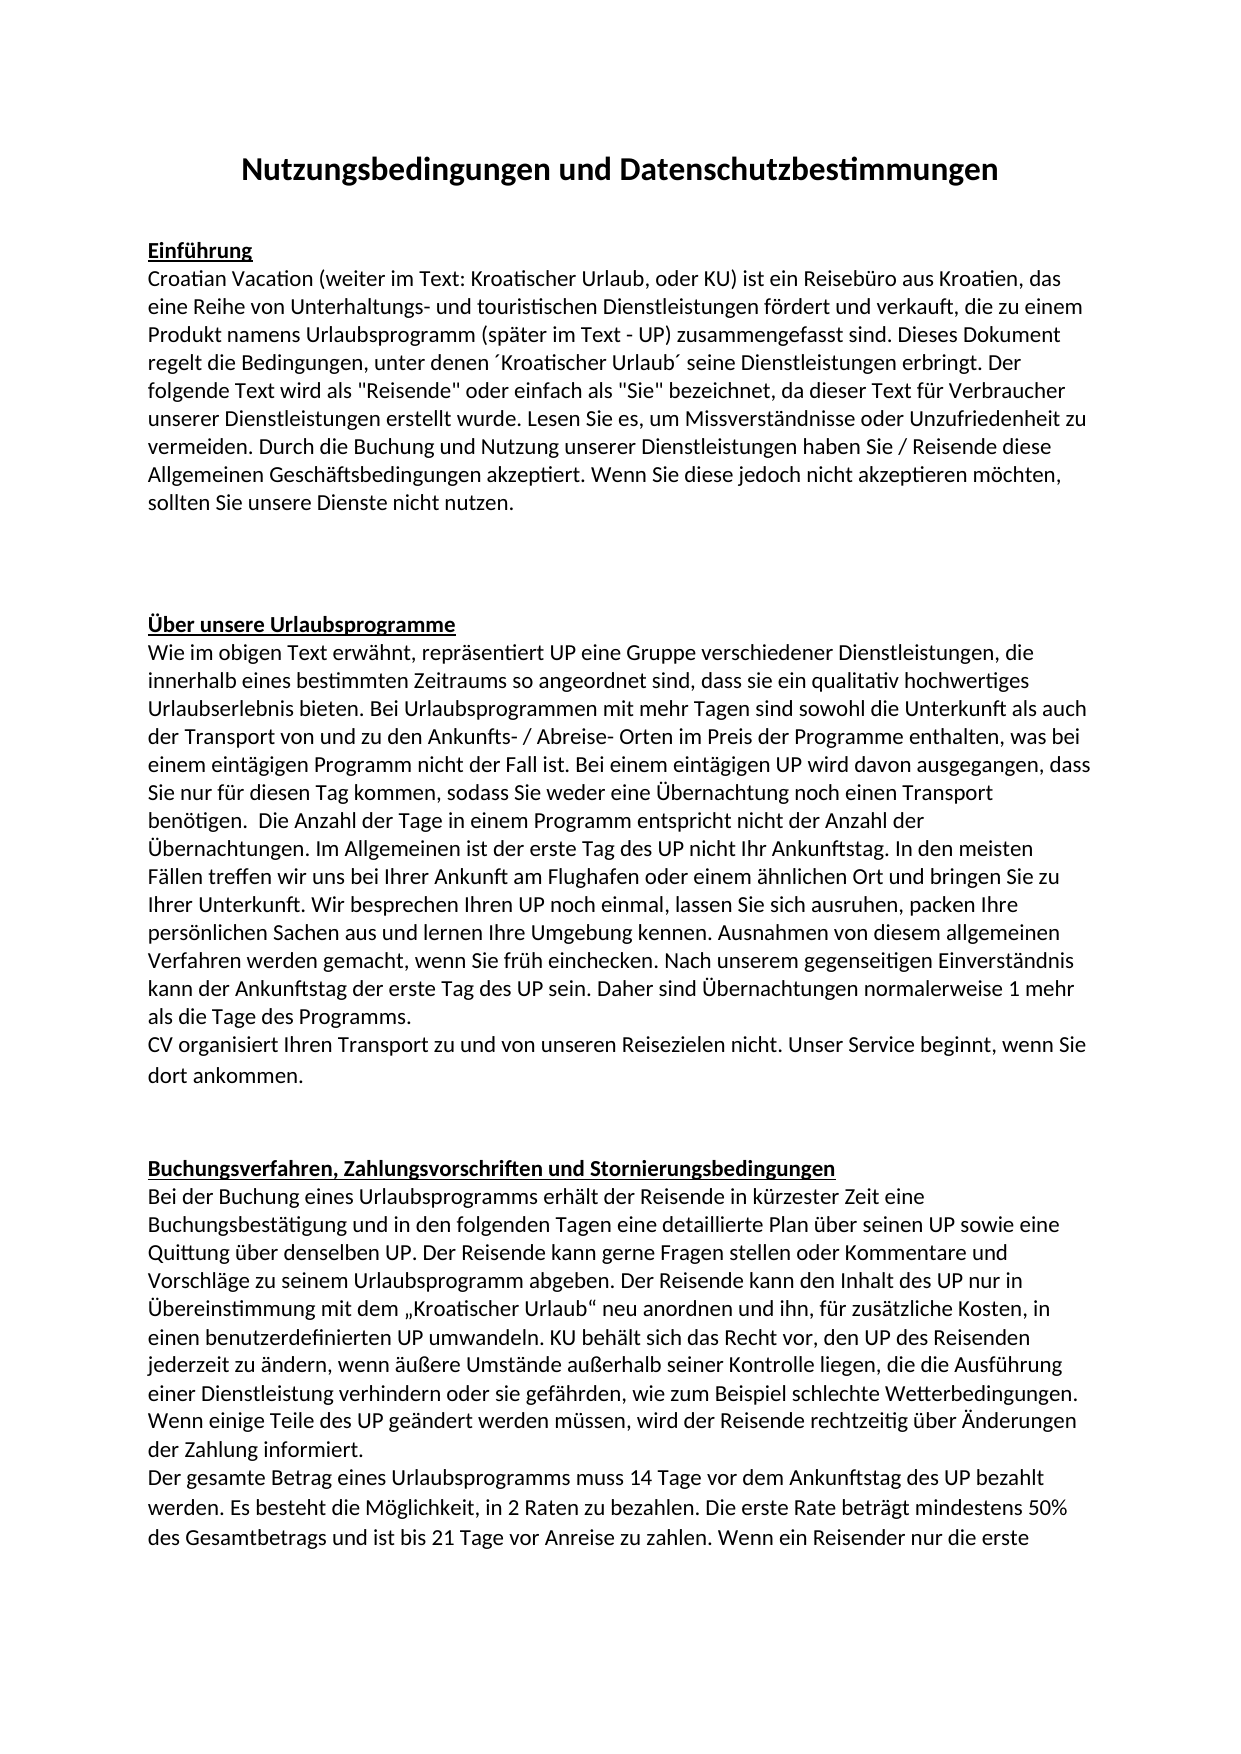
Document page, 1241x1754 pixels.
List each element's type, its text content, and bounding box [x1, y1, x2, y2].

text Croatian Vacation (weiter im Text: Kroatischer Urlaub, oder KU) ist ein Reisebüro aus Kroatien, das eine Reihe von Unterhaltungs- und touristischen Dienstleistungen fördert und verkauft, die zu einem Produkt namens Urlaubsprogramm (später im Text - UP) zusammengefasst sind. Dieses Dokument regelt die Bedingungen, unter denen ´Kroatischer Urlaub´ seine Dienstleistungen erbringt. Der folgende Text wird als "Reisende" oder einfach als "Sie" bezeichnet, da dieser Text für Verbraucher unserer Dienstleistungen erstellt wurde. Lesen Sie es, um Missverständnisse oder Unzufriedenheit zu vermeiden. Durch die Buchung und Nutzung unserer Dienstleistungen haben Sie / Reisende diese Allgemeinen Geschäftsbedingungen akzeptiert. Wenn Sie diese jedoch nicht akzeptieren möchten, sollten Sie unsere Dienste nicht nutzen. [148, 264, 1093, 516]
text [148, 1463, 1093, 1551]
text CV organisiert Ihren Transport zu und von unseren Reisezielen nicht. Unser Service beginnt, wenn Sie dort ankommen. [148, 1031, 1093, 1089]
text Bei der Buchung eines Urlaubsprogramms erhält der Reisende in kürzester Zeit eine Buchungsbestätigung und in den folgenden Tagen eine detaillierte Plan über seinen UP sowie eine Quittung über denselben UP. Der Reisende kann gerne Fragen stellen oder Kommentare und Vorschläge zu seinem Urlaubsprogramm abgeben. Der Reisende kann den Inhalt des UP nur in Übereinstimmung mit dem „Kroatischer Urlaub“ neu anordnen und ihn, für zusätzliche Kosten, in einen benutzerdefinierten UP umwandeln. KU behält sich das Recht vor, den UP des Reisenden jederzeit zu ändern, wenn äußere Umstände außerhalb seiner Kontrolle liegen, die die Ausführung einer Dienstleistung verhindern oder sie gefährden, wie zum Beispiel schlechte Wetterbedingungen. Wenn einige Teile des UP geändert werden müssen, wird der Reisende rechtzeitig über Änderungen der Zahlung informiert. [148, 1182, 1093, 1463]
text Über unsere Urlaubsprogramme [148, 610, 1093, 638]
text Einführung [148, 236, 1093, 264]
text Buchungsverfahren, Zahlungsvorschriften und Stornierungsbedingungen [148, 1154, 1093, 1182]
text Nutzungsbedingungen und Datenschutzbestimmungen [148, 148, 1093, 188]
text Wie im obigen Text erwähnt, repräsentiert UP eine Gruppe verschiedener Dienstleistungen, die innerhalb eines bestimmten Zeitraums so angeordnet sind, dass sie ein qualitativ hochwertiges Urlaubserlebnis bieten. Bei Urlaubsprogrammen mit mehr Tagen sind sowohl die Unterkunft als auch der Transport von und zu den Ankunfts- / Abreise- Orten im Preis der Programme enthalten, was bei einem eintägigen Programm nicht der Fall ist. Bei einem eintägigen UP wird davon ausgegangen, dass Sie nur für diesen Tag kommen, sodass Sie weder eine Übernachtung noch einen Transport benötigen. Die Anzahl der Tage in einem Programm entspricht nicht der Anzahl der Übernachtungen. Im Allgemeinen ist der erste Tag des UP nicht Ihr Ankunftstag. In den meisten Fällen treffen wir uns bei Ihrer Ankunft am Flughafen oder einem ähnlichen Ort und bringen Sie zu Ihrer Unterkunft. Wir besprechen Ihren UP noch einmal, lassen Sie sich ausruhen, packen Ihre persönlichen Sachen aus und lernen Ihre Umgebung kennen. Ausnahmen von diesem allgemeinen Verfahren werden gemacht, wenn Sie früh einchecken. Nach unserem gegenseitigen Einverständnis kann der Ankunftstag der erste Tag des UP sein. Daher sind Übernachtungen normalerweise 1 mehr als die Tage des Programms. [148, 638, 1093, 1031]
